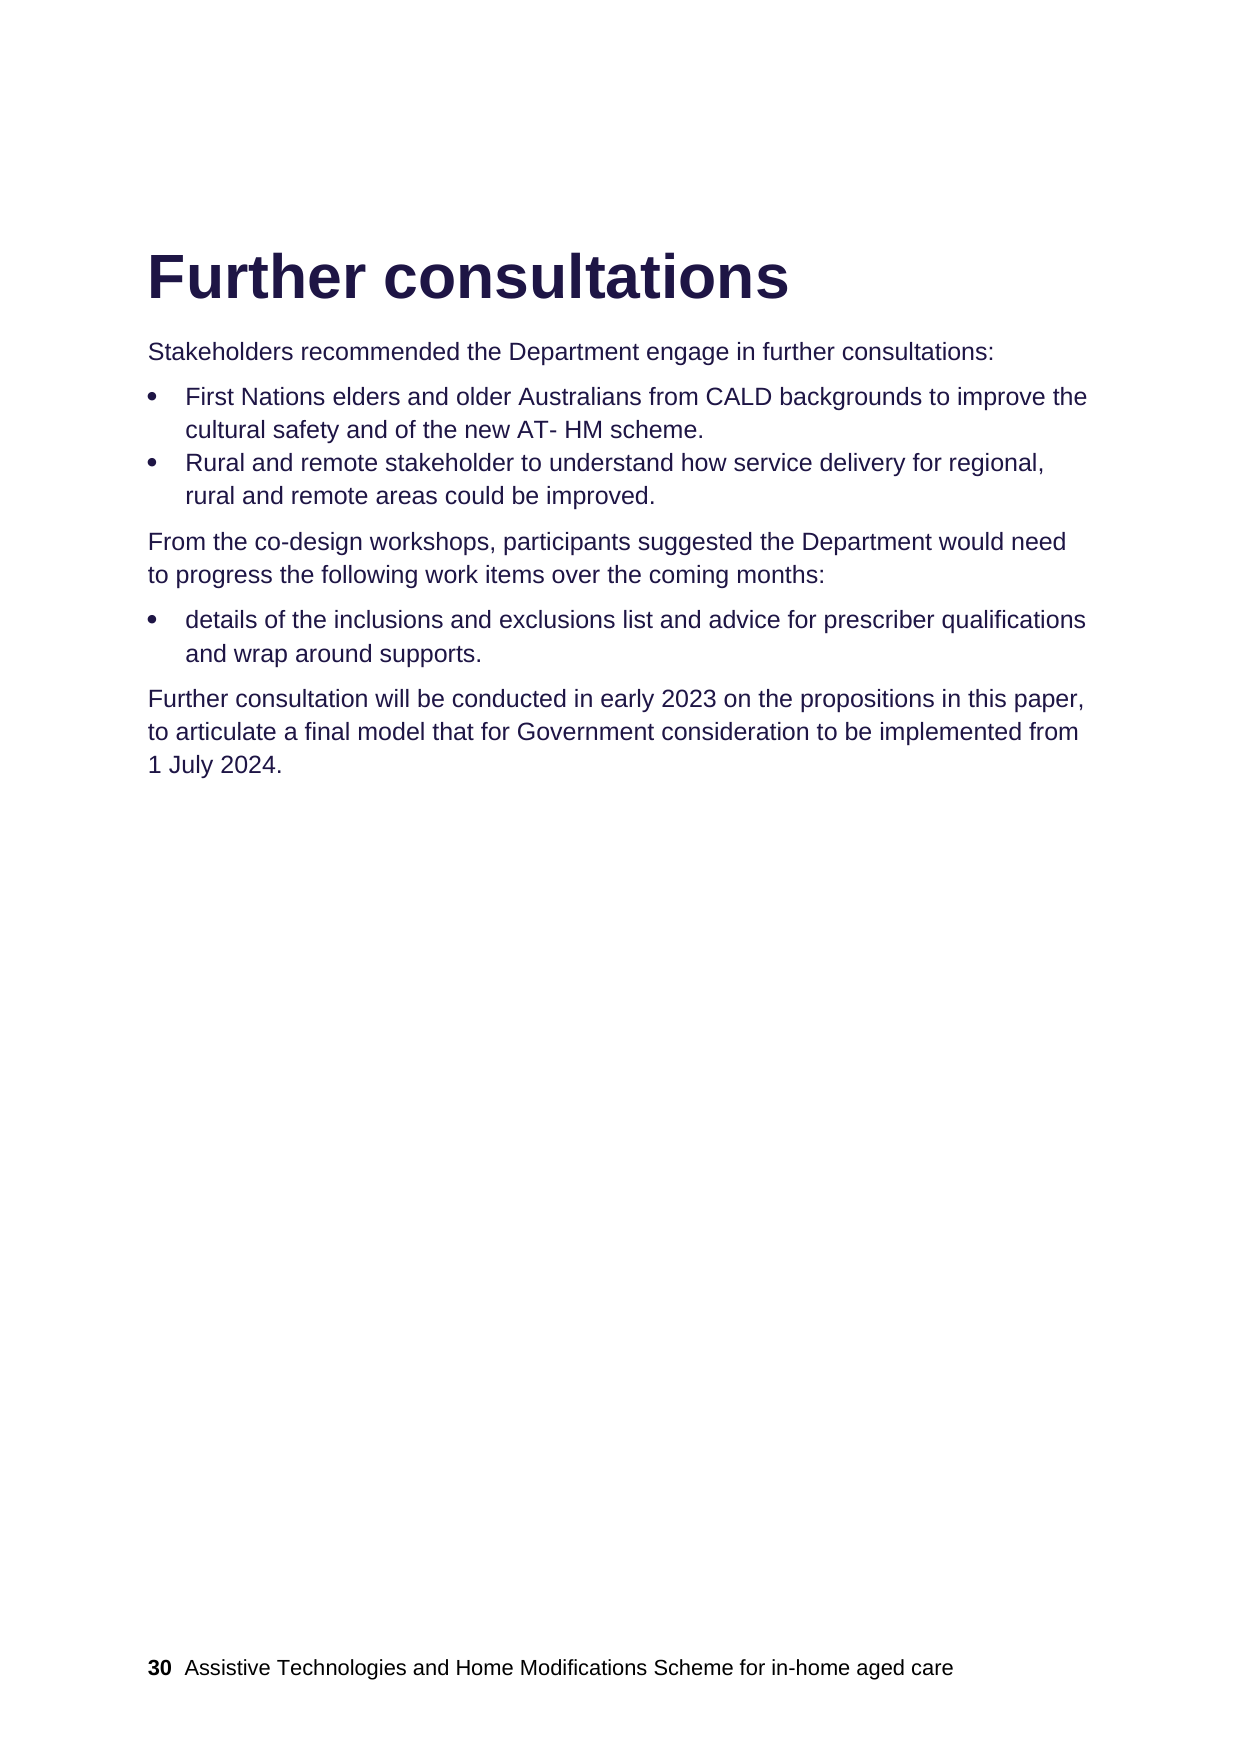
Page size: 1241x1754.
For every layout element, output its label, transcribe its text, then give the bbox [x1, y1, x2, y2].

list details of the inclusions and exclusions list and advice for prescriber qualifications and wrap around supports. [148, 605, 1092, 667]
subtitle Further consultations [148, 240, 1092, 312]
text Stakeholders recommended the Department engage in further consultations: [148, 337, 1092, 365]
list First Nations elders and older Australians from CALD backgrounds to improve the cultural safety and of the new AT- HM scheme. [148, 382, 1092, 444]
text Further consultation will be conducted in early 2023 on the propositions in this paper, to articulate a final model that for Government consideration to be implemented from 1 July 2024. [148, 684, 1092, 779]
text From the co-design workshops, participants suggested the Department would need to progress the following work items over the coming months: [148, 527, 1092, 589]
list Rural and remote stakeholder to understand how service delivery for regional, rural and remote areas could be improved. [148, 448, 1092, 510]
